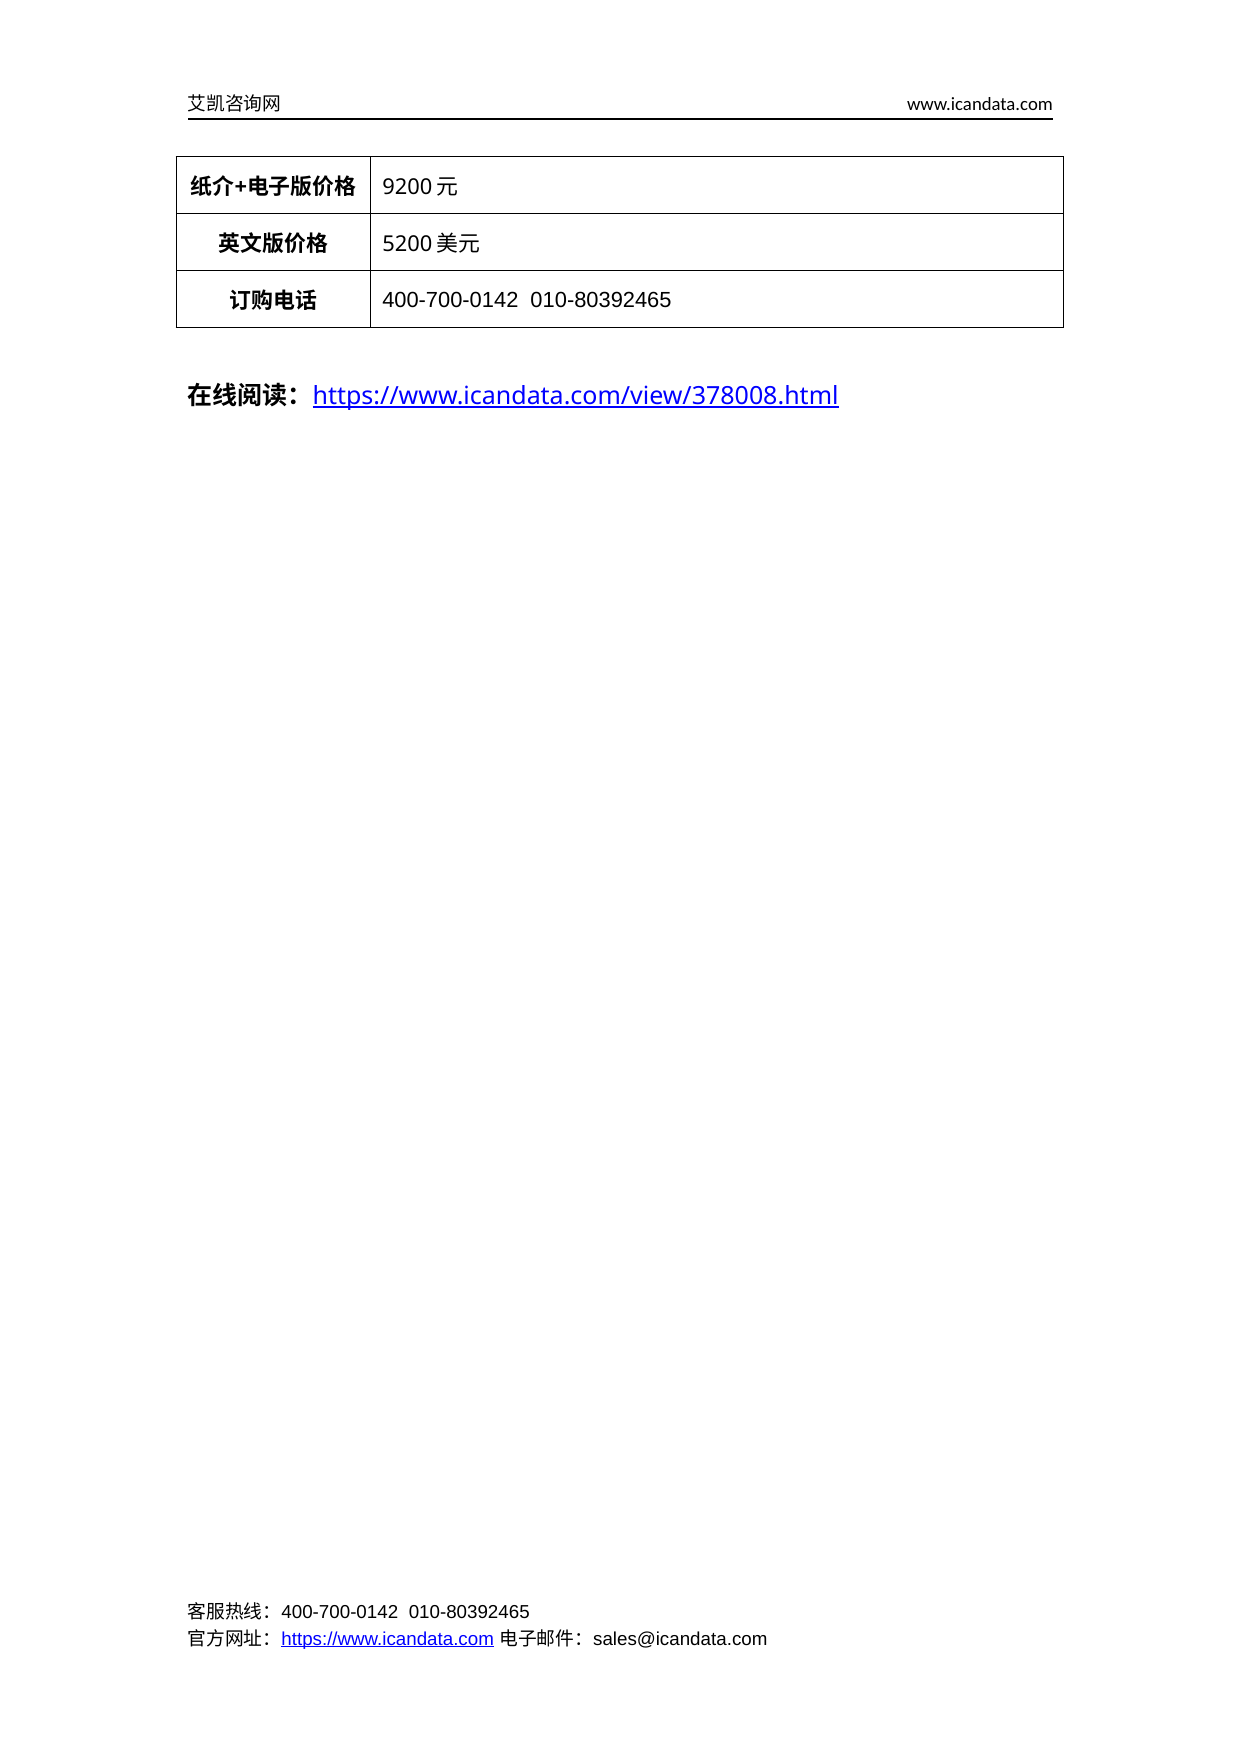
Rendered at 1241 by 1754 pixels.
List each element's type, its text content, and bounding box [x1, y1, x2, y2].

table_cell 订购电话 [177, 271, 370, 327]
table_cell 5200美元 [371, 214, 1063, 270]
table_cell 纸介+电子版价格 [177, 157, 370, 213]
text 在线阅读：https://www.icandata.com/view/378008.html [187, 361, 1053, 426]
table_cell 9200元 [371, 157, 1063, 213]
table_cell 400-700-0142 010-80392465 [371, 271, 1063, 327]
table_cell 英文版价格 [177, 214, 370, 270]
